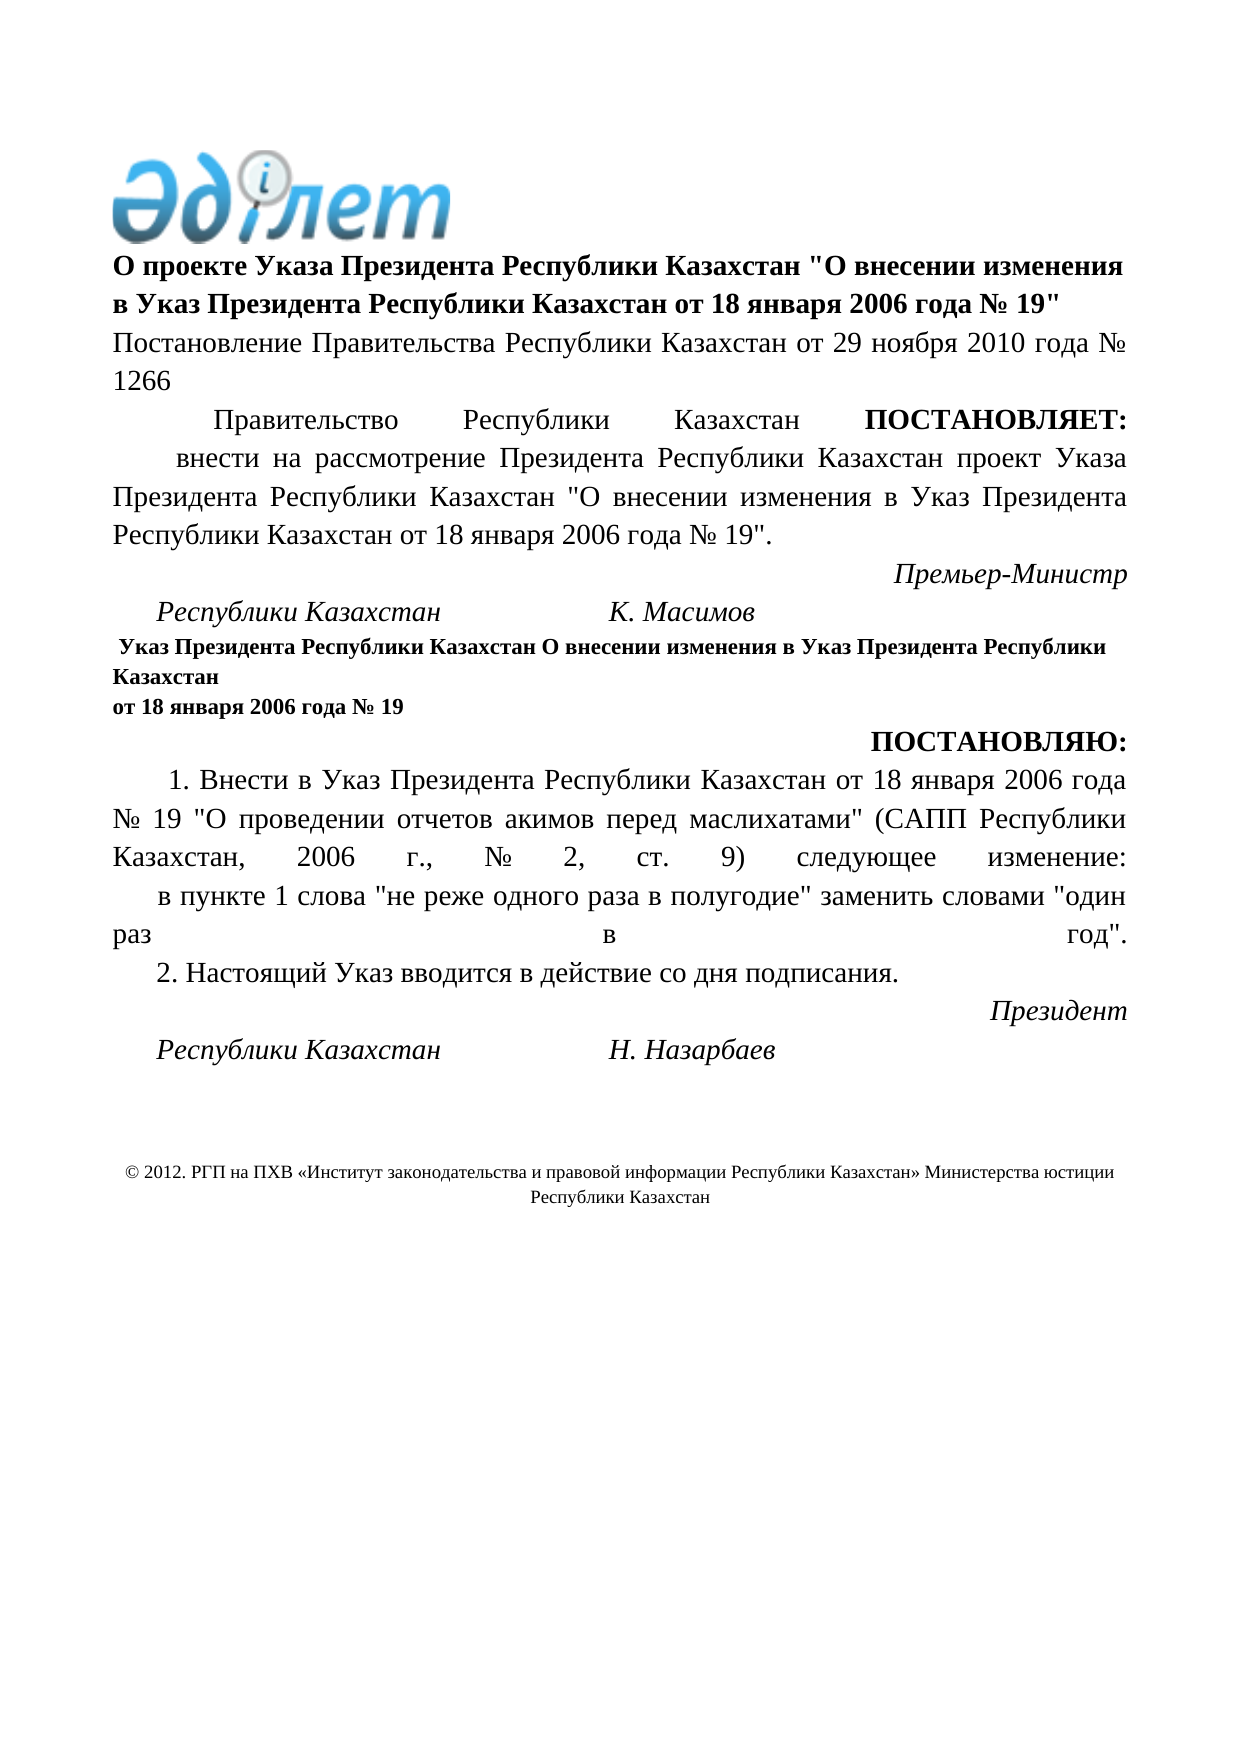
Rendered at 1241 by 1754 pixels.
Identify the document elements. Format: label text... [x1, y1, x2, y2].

text Президент Республики Казахстан Н. Назарбаев [112, 993, 1128, 1066]
text О проекте Указа Президента Республики Казахстан "О внесении изменения в Указ Президента Республики Казахстан от 18 января 2006 года № 19" [112, 248, 1128, 320]
text Постановление Правительства Республики Казахстан от 29 ноября 2010 года № 1266 [112, 325, 1128, 397]
text Указ Президента Республики Казахстан О внесении изменения в Указ Президента Республики Казахстан от 18 января 2006 года № 19 [112, 633, 1128, 720]
picture [112, 150, 451, 244]
text © 2012. РГП на ПХВ «Институт законодательства и правовой информации Республики Казахстан» Министерства юстиции Республики Казахстан [112, 1161, 1128, 1207]
text Правительство Республики Казахстан ПОСТАНОВЛЯЕТ: внести на рассмотрение Президента Республики Казахстан проект Указа Президента Республики Казахстан "О внесении изменения в Указ Президента Республики Казахстан от 18 января 2006 года № 19". [112, 402, 1128, 551]
text Премьер-Министр Республики Казахстан К. Масимов [112, 556, 1128, 628]
text ПОСТАНОВЛЯЮ: 1. Внести в Указ Президента Республики Казахстан от 18 января 2006 года № 19 "О проведении отчетов акимов перед маслихатами" (САПП Республики Казахстан, 2006 г., № 2, ст. 9) следующее изменение: в пункте 1 слова "не реже одного раза в полугодие" заменить словами "один раз в год". 2. Настоящий Указ вводится в действие со дня подписания. [112, 724, 1128, 988]
